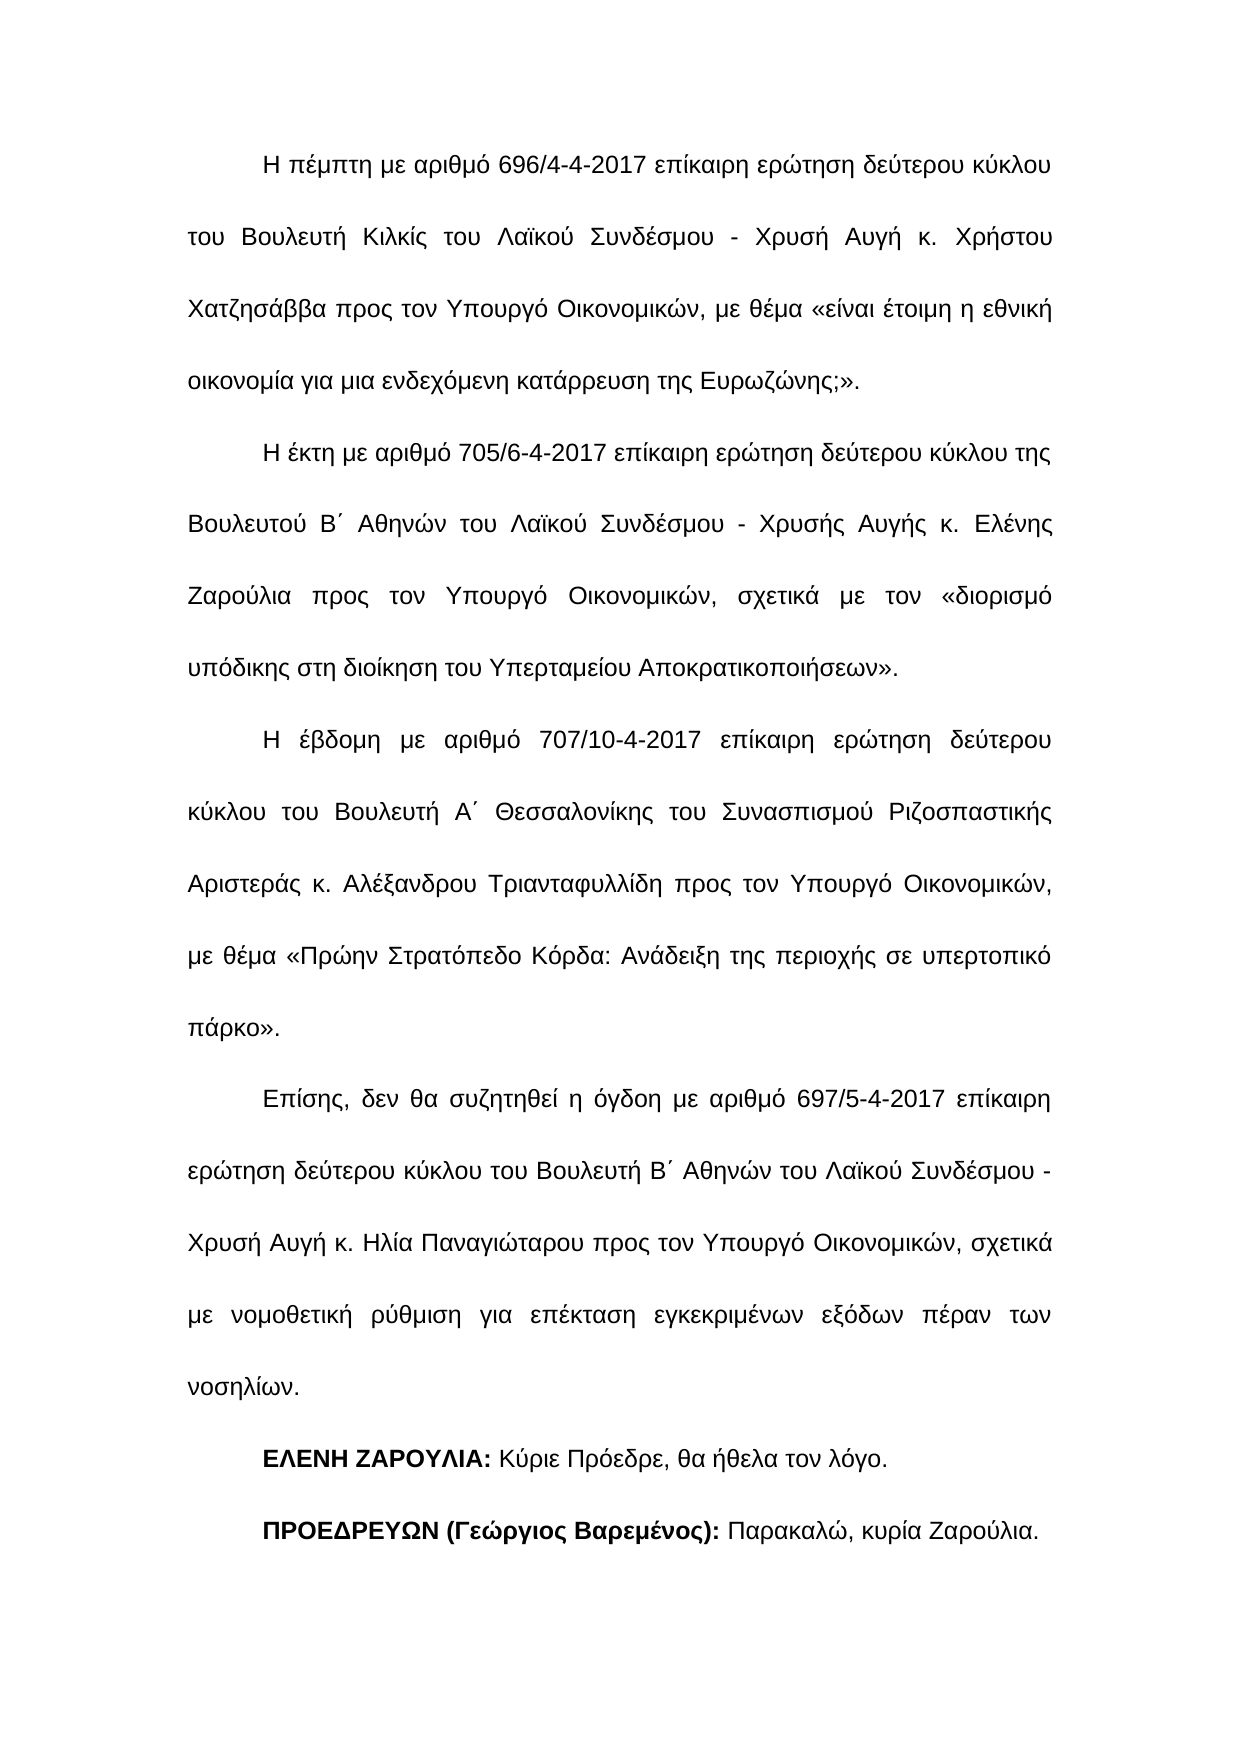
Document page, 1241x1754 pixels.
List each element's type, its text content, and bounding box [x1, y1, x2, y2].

text Επίσης, δεν θα συζητηθεί η όγδοη με αριθμό 697/5-4-2017 επίκαιρη ερώτηση δεύτερου κύκλου του Βουλευτή Β΄ Αθηνών του Λαϊκού Συνδέσμου - Χρυσή Αυγή κ. Ηλία Παναγιώταρου προς τον Υπουργό Οικονομικών, σχετικά με νομοθετική ρύθμιση για επέκταση εγκεκριμένων εξόδων πέραν των νοσηλίων. [187, 1084, 1053, 1401]
text ΠΡΟΕΔΡΕΥΩΝ (Γεώργιος Βαρεμένος): Παρακαλώ, κυρία Ζαρούλια. [187, 1516, 1053, 1544]
text Η έβδομη με αριθμό 707/10-4-2017 επίκαιρη ερώτηση δεύτερου κύκλου του Βουλευτή Α΄ Θεσσαλονίκης του Συνασπισμού Ριζοσπαστικής Αριστεράς κ. Αλέξανδρου Τριανταφυλλίδη προς τον Υπουργό Οικονομικών, με θέμα «Πρώην Στρατόπεδο Κόρδα: Ανάδειξη της περιοχής σε υπερτοπικό πάρκο». [187, 725, 1053, 1041]
text Η έκτη με αριθμό 705/6-4-2017 επίκαιρη ερώτηση δεύτερου κύκλου της Βουλευτού Β΄ Αθηνών του Λαϊκού Συνδέσμου - Χρυσής Αυγής κ. Ελένης Ζαρούλια προς τον Υπουργό Οικονομικών, σχετικά με τον «διορισμό υπόδικης στη διοίκηση του Υπερταμείου Αποκρατικοποιήσεων». [187, 437, 1053, 682]
text ΕΛΕΝΗ ΖΑΡΟΥΛΙΑ: Κύριε Πρόεδρε, θα ήθελα τον λόγο. [187, 1444, 1053, 1472]
text Η πέμπτη με αριθμό 696/4-4-2017 επίκαιρη ερώτηση δεύτερου κύκλου του Βουλευτή Κιλκίς του Λαϊκού Συνδέσμου - Χρυσή Αυγή κ. Χρήστου Χατζησάββα προς τον Υπουργό Οικονομικών, με θέμα «είναι έτοιμη η εθνική οικονομία για μια ενδεχόμενη κατάρρευση της Ευρωζώνης;». [187, 150, 1053, 394]
